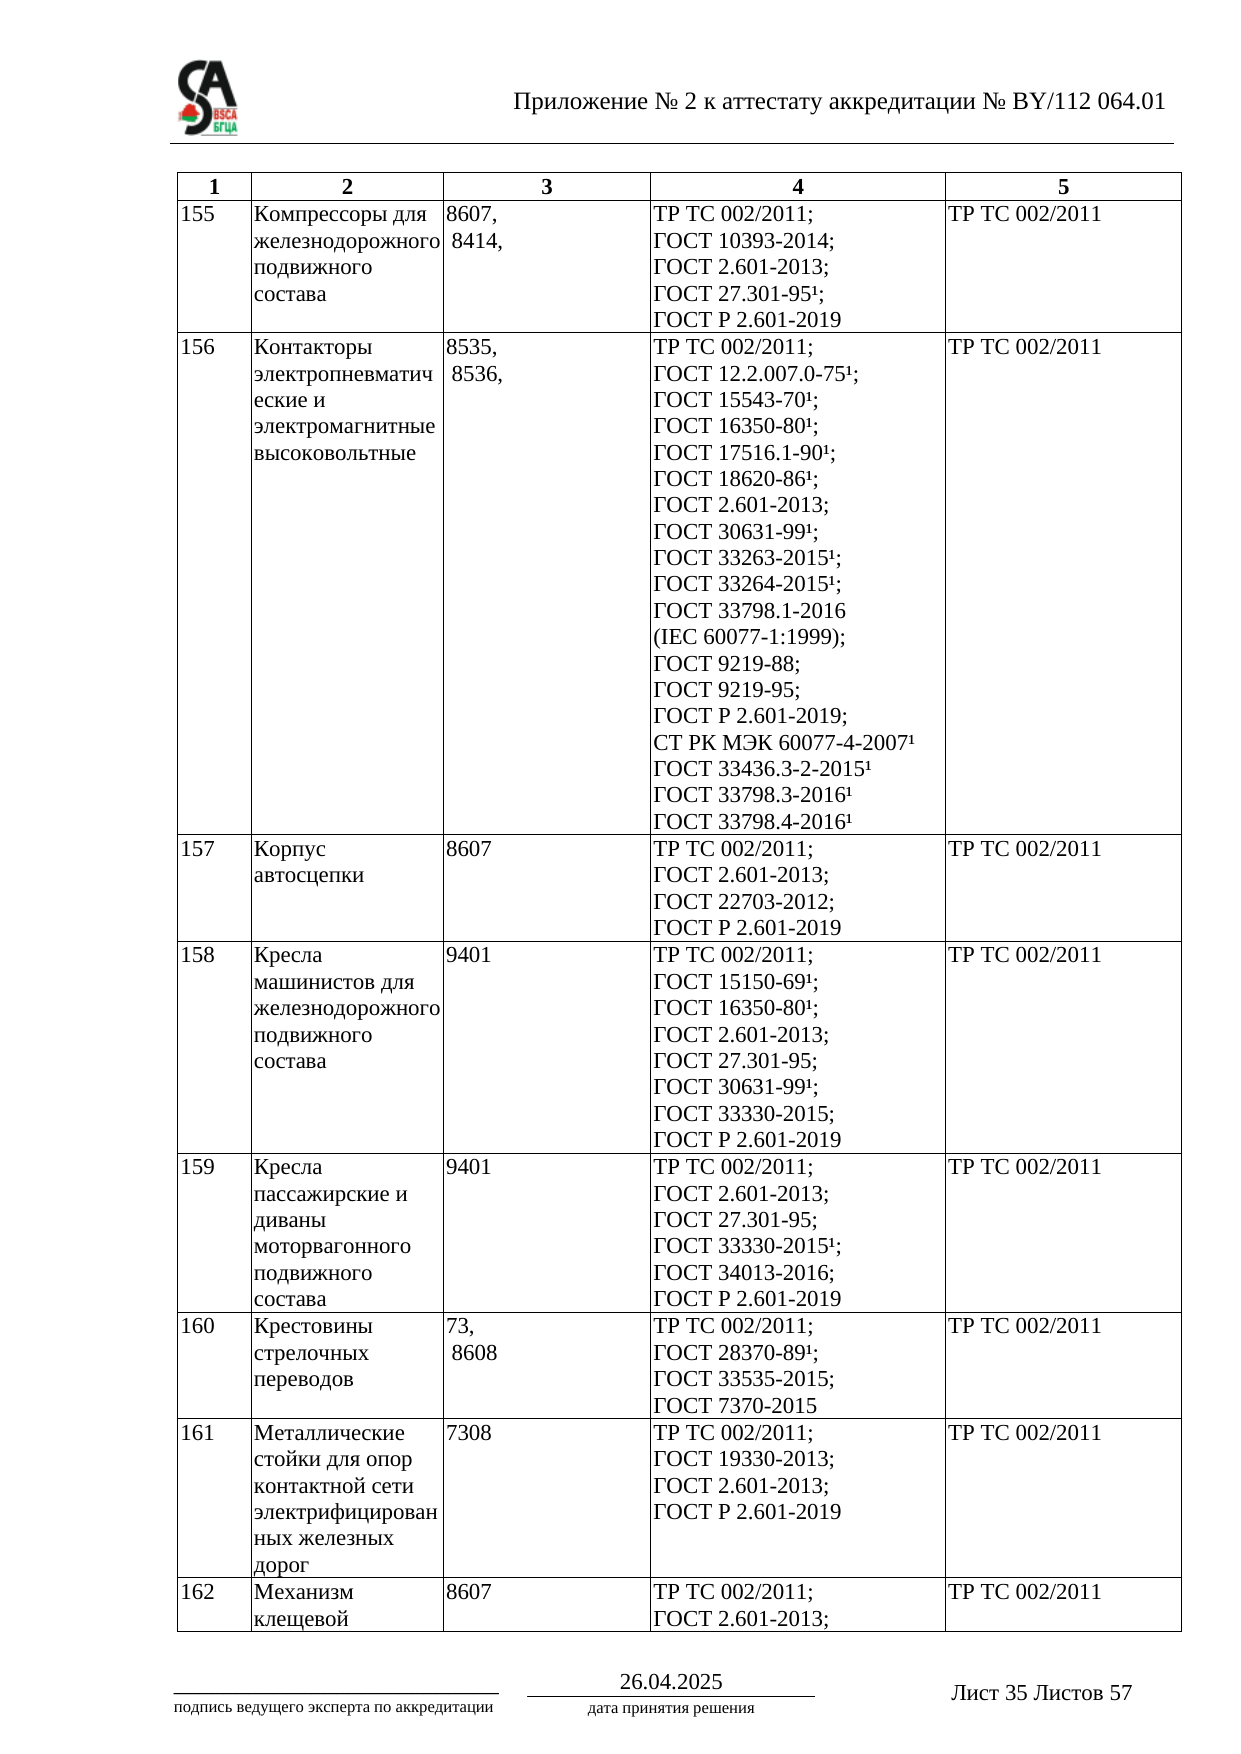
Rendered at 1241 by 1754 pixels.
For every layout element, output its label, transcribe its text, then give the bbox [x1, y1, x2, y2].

table_cell ТР ТС 002/2011 [946, 1154, 1181, 1312]
table_cell 155 [178, 201, 251, 332]
table_cell 158 [178, 942, 251, 1152]
table_cell Кресла пассажирские и диваны моторвагонного подвижного состава [252, 1154, 443, 1312]
table_header 5 [946, 173, 1181, 199]
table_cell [651, 1578, 945, 1631]
table_cell ТР ТС 002/2011; ГОСТ 19330-2013; ГОСТ 2.601-2013; ГОСТ Р 2.601-2019 [651, 1419, 945, 1577]
table_header 4 [651, 173, 945, 199]
table_cell Механизм клещевой дискового тормоза [252, 1578, 443, 1631]
table_cell ТР ТС 002/2011; ГОСТ 12.2.007.0-75¹; ГОСТ 15543-70¹; ГОСТ 16350-80¹; ГОСТ 17516.1-90¹; ГОСТ 18620-86¹; ГОСТ 2.601-2013; ГОСТ 30631-99¹; ГОСТ 33263-2015¹; ГОСТ 33264-2015¹; ГОСТ 33798.1-2016 (IEC 60077-1:1999); ГОСТ 9219-88; ГОСТ 9219-95; ГОСТ Р 2.601-2019; СТ РК МЭК 60077-4-2007¹ ГОСТ 33436.3-2-2015¹ ГОСТ 33798.3-2016¹ ГОСТ 33798.4-2016¹ [651, 333, 945, 834]
table_cell Крестовины стрелочных переводов [252, 1313, 443, 1418]
table_cell 161 [178, 1419, 251, 1577]
table_cell 9401 [444, 1154, 650, 1312]
table_cell ТР ТС 002/2011; ГОСТ 15150-69¹; ГОСТ 16350-80¹; ГОСТ 2.601-2013; ГОСТ 27.301-95; ГОСТ 30631-99¹; ГОСТ 33330-2015; ГОСТ Р 2.601-2019 [651, 942, 945, 1152]
table_cell ТР ТС 002/2011 [946, 1578, 1181, 1631]
table_cell ТР ТС 002/2011 [946, 835, 1181, 941]
table_cell ТР ТС 002/2011; ГОСТ 2.601-2013; ГОСТ 22703-2012; ГОСТ Р 2.601-2019 [651, 835, 945, 941]
table_cell 73, 8608 [444, 1313, 650, 1418]
table_cell Металлические стойки для опор контактной сети электрифицированных железных дорог [252, 1419, 443, 1577]
table_cell 157 [178, 835, 251, 941]
table_cell 8607, 8414, [444, 201, 650, 332]
table_cell Контакторы электропневматические и электромагнитные высоковольтные [252, 333, 443, 834]
table_header 2 [252, 173, 443, 199]
table_cell ТР ТС 002/2011; ГОСТ 28370-89¹; ГОСТ 33535-2015; ГОСТ 7370-2015 [651, 1313, 945, 1418]
table_cell 8607 [444, 835, 650, 941]
table_cell Кресла машинистов для железнодорожного подвижного состава [252, 942, 443, 1152]
table_cell ТР ТС 002/2011 [946, 201, 1181, 332]
table_header 1 [178, 173, 251, 199]
table_cell 160 [178, 1313, 251, 1418]
table_cell 156 [178, 333, 251, 834]
table_cell 159 [178, 1154, 251, 1312]
table_cell Корпус автосцепки [252, 835, 443, 941]
table_cell 162 [178, 1578, 251, 1631]
table_cell ТР ТС 002/2011; ГОСТ 2.601-2013; ГОСТ 27.301-95; ГОСТ 33330-2015¹; ГОСТ 34013-2016; ГОСТ Р 2.601-2019 [651, 1154, 945, 1312]
table_cell ТР ТС 002/2011 [946, 333, 1181, 834]
table_cell ТР ТС 002/2011 [946, 942, 1181, 1152]
table_cell ТР ТС 002/2011 [946, 1313, 1181, 1418]
table_cell ТР ТС 002/2011 [946, 1419, 1181, 1577]
table_cell Компрессоры для железнодорожного подвижного состава [252, 201, 443, 332]
picture [177, 59, 239, 136]
table_cell 7308 [444, 1419, 650, 1577]
table_header 3 [444, 173, 650, 199]
table_cell 8607 [444, 1578, 650, 1631]
table_cell 8535, 8536, [444, 333, 650, 834]
table_cell 9401 [444, 942, 650, 1152]
table_cell ТР ТС 002/2011; ГОСТ 10393-2014; ГОСТ 2.601-2013; ГОСТ 27.301-95¹; ГОСТ Р 2.601-2019 [651, 201, 945, 332]
